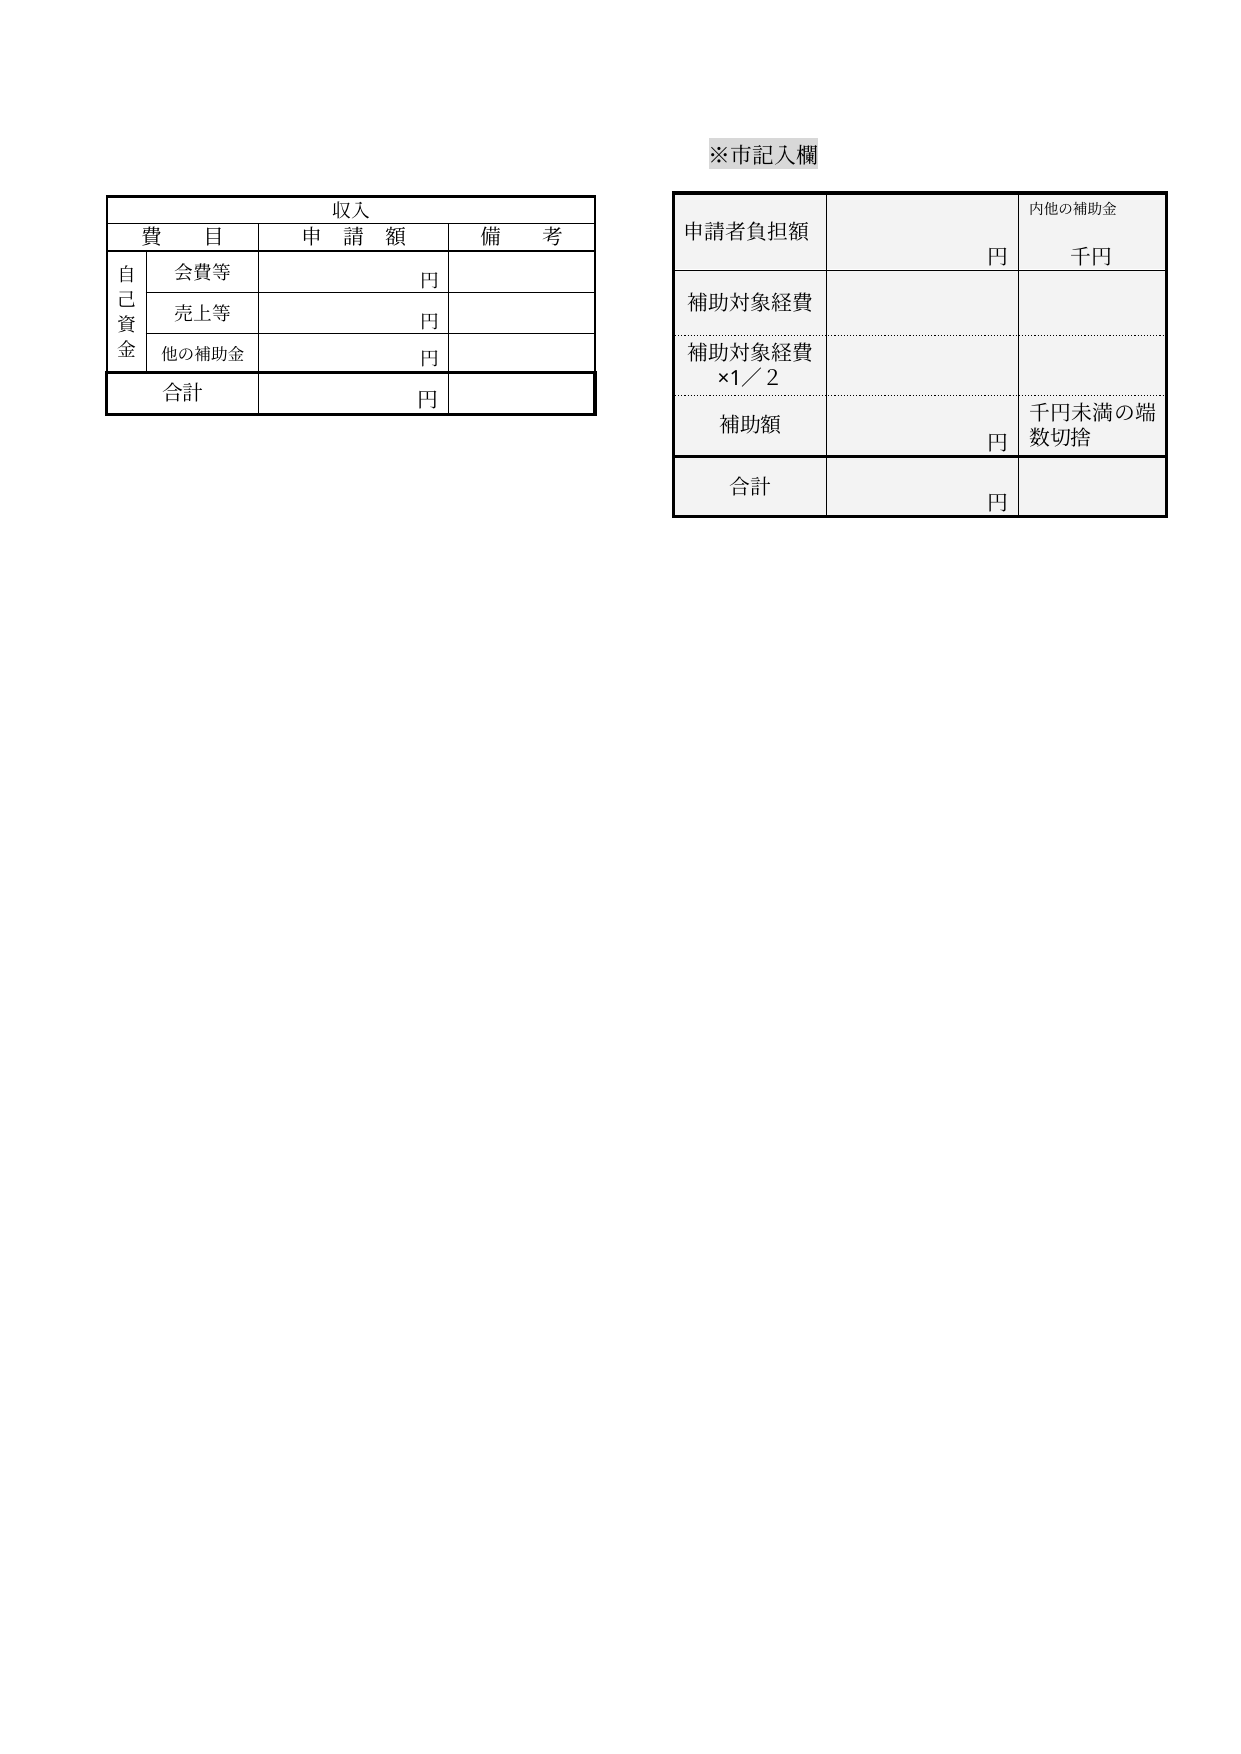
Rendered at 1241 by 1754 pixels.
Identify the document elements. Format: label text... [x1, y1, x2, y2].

table_header 収入 [108, 198, 594, 223]
table_cell 円 [259, 374, 448, 412]
table_cell 円 [827, 458, 1018, 515]
table_cell 補助対象経費 [675, 271, 826, 335]
table_cell 備 考 [449, 224, 594, 250]
table_cell 補助対象経費 ×1／２ [675, 335, 826, 395]
table_cell 補助額 [675, 395, 826, 455]
table_cell 千円未満の端数切捨 [1019, 395, 1165, 455]
table_cell 費 目 [108, 224, 258, 250]
table_header 申請者負担額 [675, 195, 826, 269]
table_cell [449, 252, 594, 292]
table_cell 自己資金 [108, 252, 146, 371]
table_cell 合計 [108, 374, 258, 412]
text ※市記入欄 [118, 126, 1181, 182]
table_header 内他の補助金 千円 [1019, 195, 1165, 269]
table_cell 円 [259, 252, 448, 292]
table_header 円 [827, 195, 1018, 269]
table_cell [1019, 271, 1165, 335]
table_cell [449, 334, 594, 371]
table_cell 申 請 額 [259, 224, 448, 250]
table_cell 売上等 [147, 293, 258, 333]
table_cell [827, 271, 1018, 335]
table_cell 会費等 [147, 252, 258, 292]
table_cell 円 [259, 293, 448, 333]
table_cell [827, 335, 1018, 395]
table_cell 合計 [675, 458, 826, 515]
table_cell [1019, 335, 1165, 395]
table_cell [1019, 458, 1165, 515]
table_cell 円 [827, 395, 1018, 455]
table_cell [449, 374, 593, 412]
table_cell 他の補助金 [147, 334, 258, 371]
table_cell [449, 293, 594, 333]
table_cell 円 [259, 334, 448, 371]
